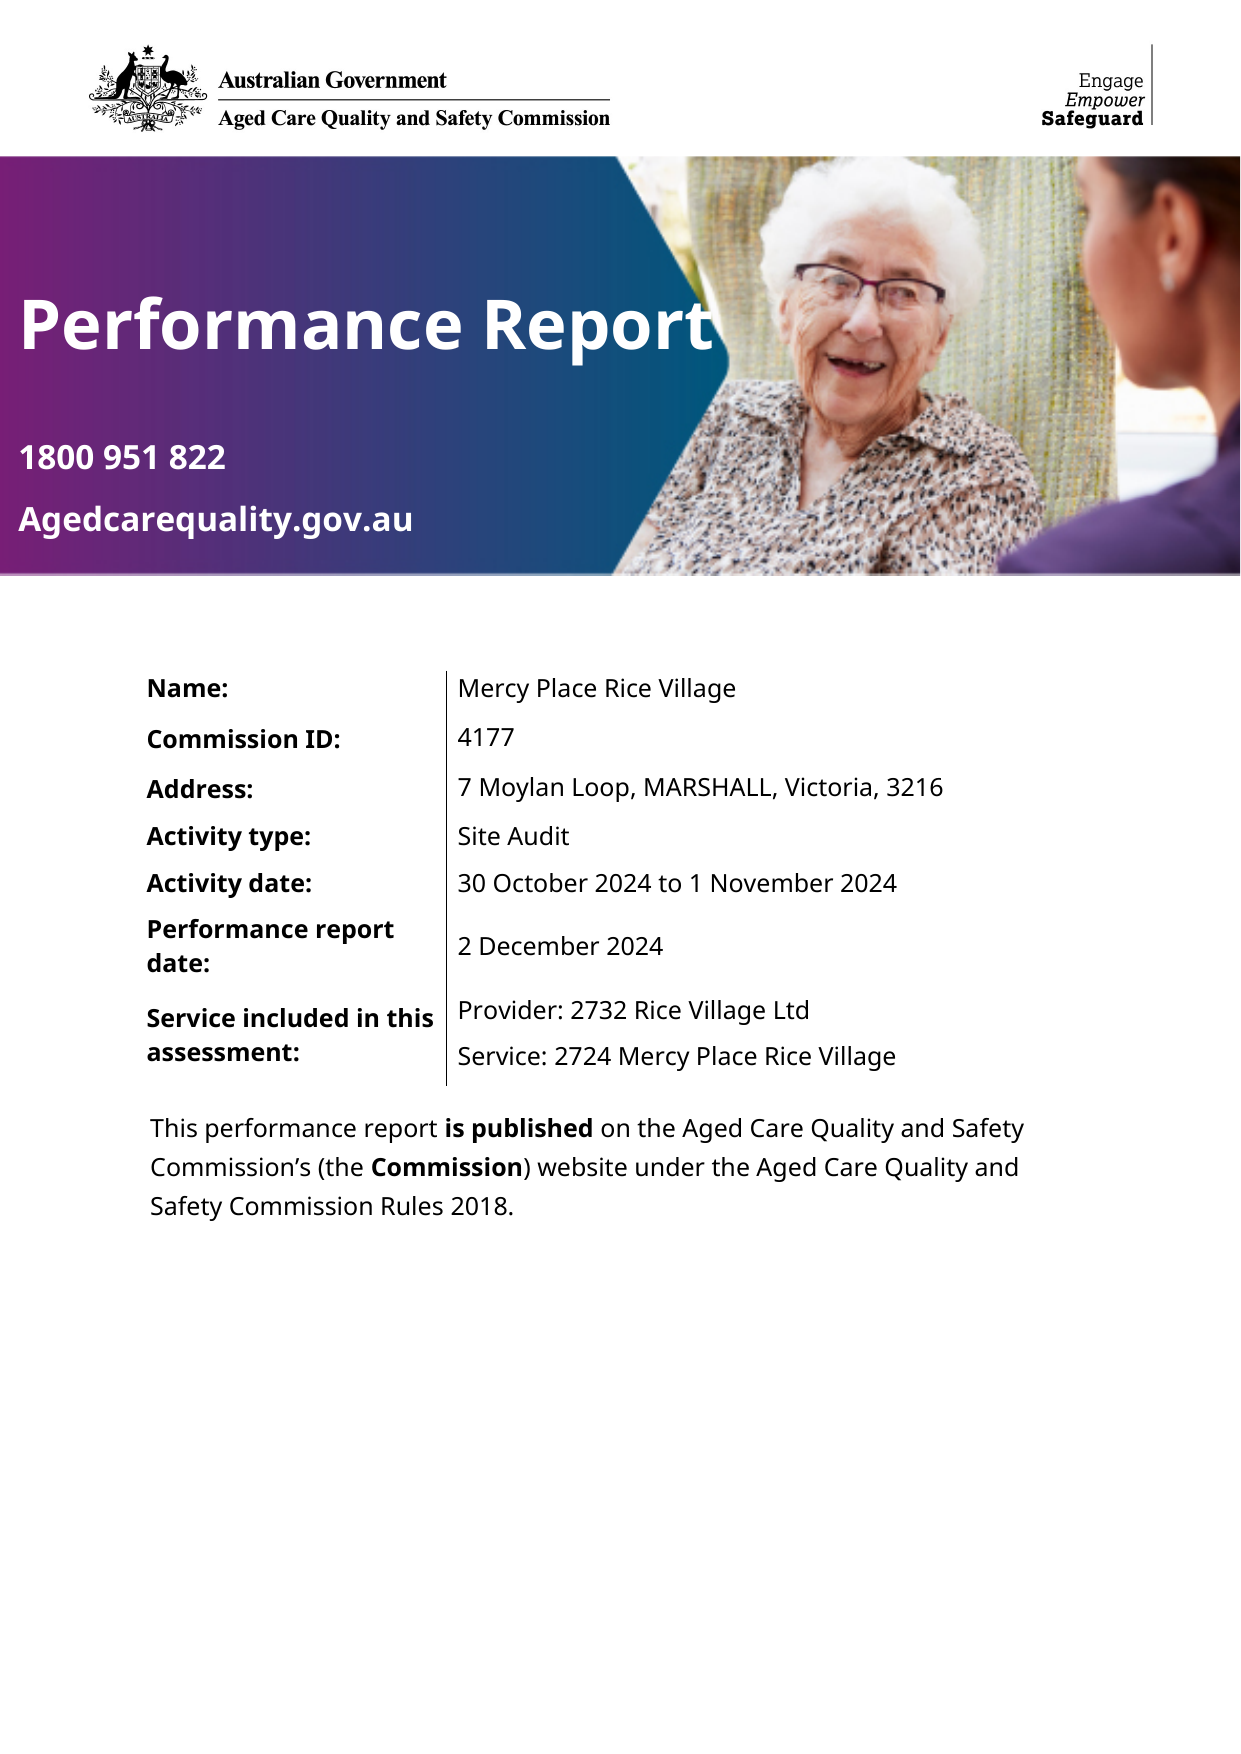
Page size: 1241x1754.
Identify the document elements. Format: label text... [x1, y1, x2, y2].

picture [0, 156, 1241, 576]
table_cell 4177 [447, 717, 1090, 768]
table_cell Provider: 2732 Rice Village Ltd Service: 2724 Mercy Place Rice Village [447, 993, 1090, 1086]
table_cell Service included in this assessment: [135, 993, 446, 1086]
table_header Mercy Place Rice Village [447, 671, 1090, 717]
table_cell Site Audit [447, 819, 1090, 865]
table_cell Commission ID: [135, 717, 446, 768]
table_cell Activity date: [135, 865, 446, 912]
table_cell Address: [135, 768, 446, 819]
table_cell 30 October 2024 to 1 November 2024 [447, 865, 1090, 912]
table_header Name: [135, 671, 446, 717]
table_cell 7 Moylan Loop, MARSHALL, Victoria, 3216 [447, 768, 1090, 819]
table_cell Activity type: [135, 819, 446, 865]
picture [0, 36, 1241, 144]
table_cell Performance report date: [135, 912, 446, 992]
text This performance report is published on the Aged Care Quality and Safety Commission’s (the Commission) website under the Aged Care Quality and Safety Commission Rules 2018. [150, 1111, 1090, 1223]
